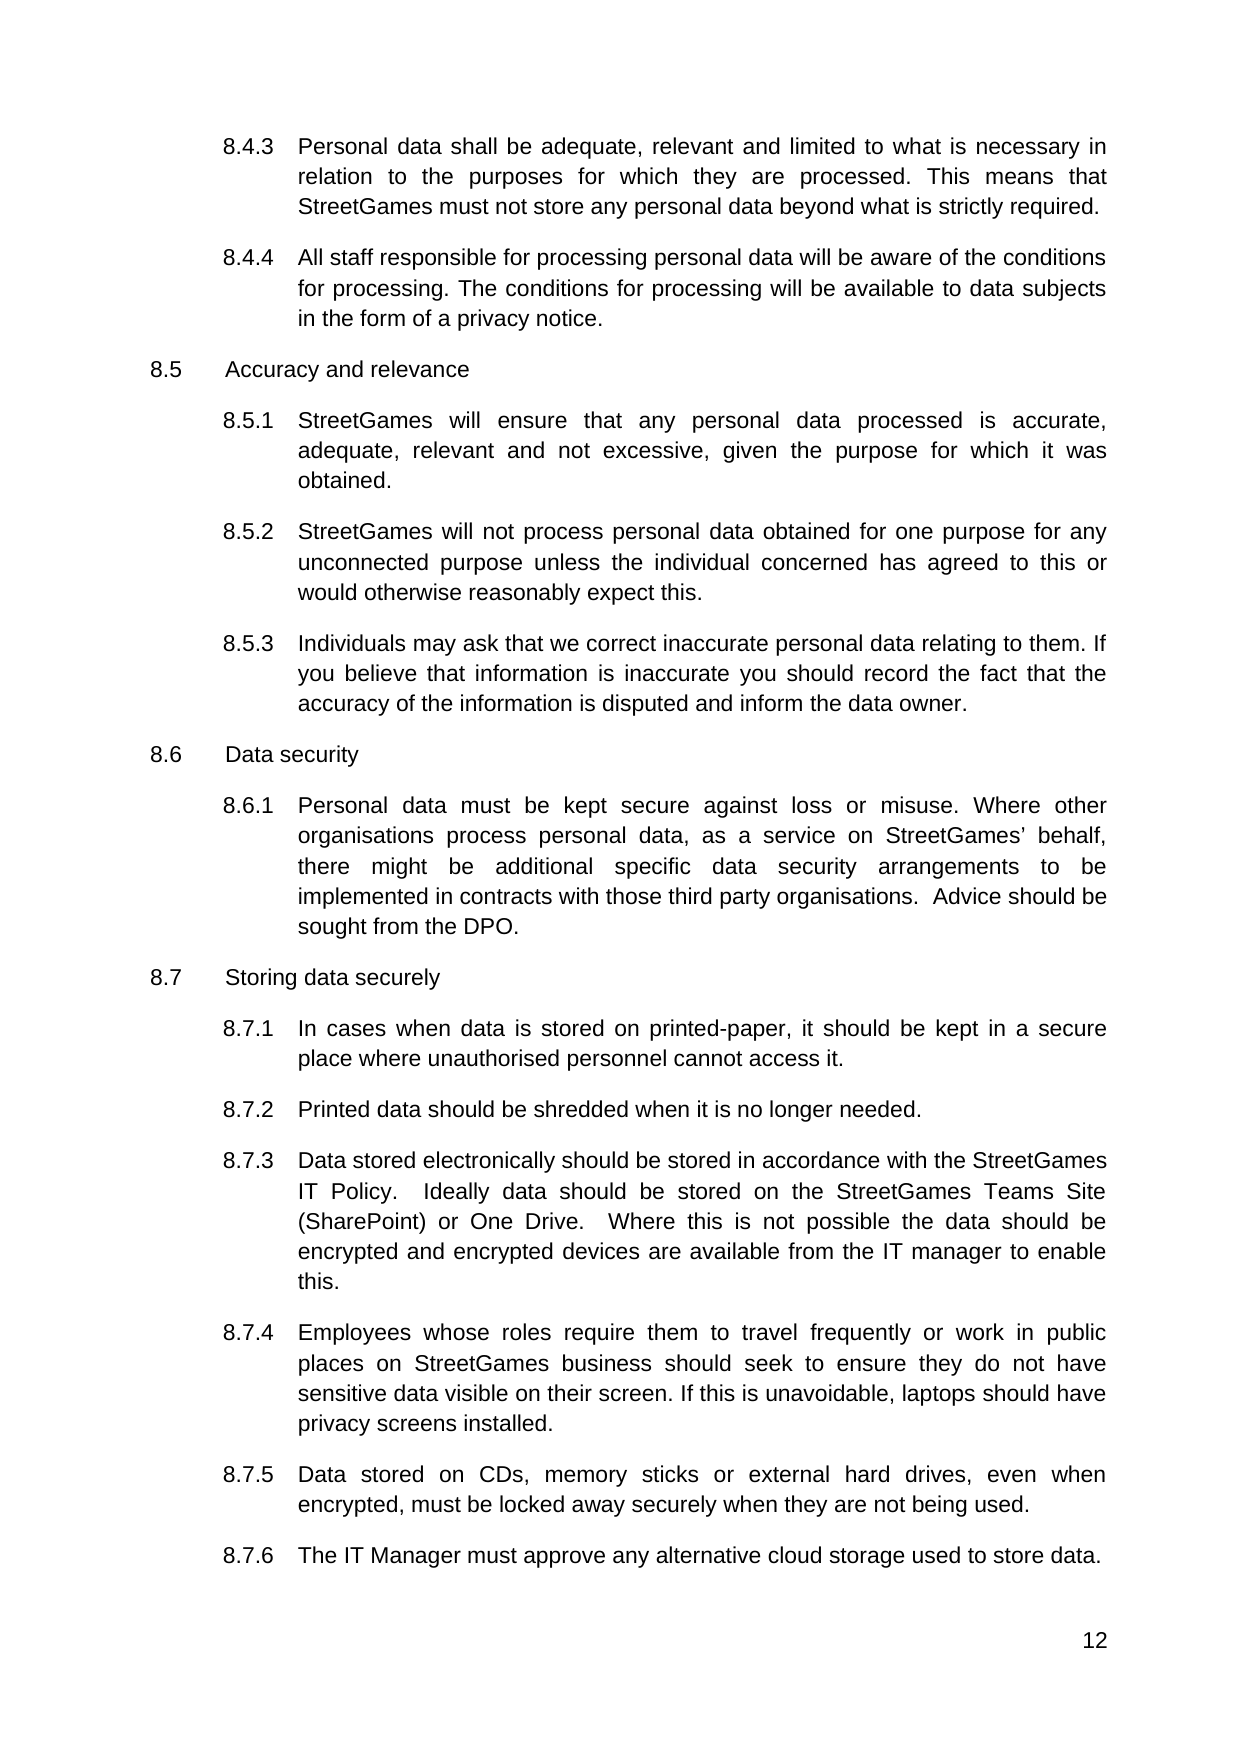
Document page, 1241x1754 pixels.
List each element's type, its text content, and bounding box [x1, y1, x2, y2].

subtitle Storing data securely [150, 964, 1107, 991]
subtitle The IT Manager must approve any alternative cloud storage used to store data. [223, 1542, 1107, 1569]
subtitle All staff responsible for processing personal data will be aware of the conditions for processing. The conditions for processing will be available to data subjects in the form of a privacy notice. [223, 244, 1107, 331]
subtitle Employees whose roles require them to travel frequently or work in public places on StreetGames business should seek to ensure they do not have sensitive data visible on their screen. If this is unavoidable, laptops should have privacy screens installed. [223, 1319, 1107, 1436]
subtitle Printed data should be shredded when it is no longer needed. [223, 1096, 1107, 1123]
subtitle Personal data shall be adequate, relevant and limited to what is necessary in relation to the purposes for which they are processed. This means that StreetGames must not store any personal data beyond what is strictly required. [223, 133, 1107, 220]
subtitle StreetGames will ensure that any personal data processed is accurate, adequate, relevant and not excessive, given the purpose for which it was obtained. [223, 407, 1107, 494]
subtitle StreetGames will not process personal data obtained for one purpose for any unconnected purpose unless the individual concerned has agreed to this or would otherwise reasonably expect this. [223, 518, 1107, 605]
subtitle Data stored electronically should be stored in accordance with the StreetGames IT Policy. Ideally data should be stored on the StreetGames Teams Site (SharePoint) or One Drive. Where this is not possible the data should be encrypted and encrypted devices are available from the IT manager to enable this. [223, 1147, 1107, 1295]
subtitle Data stored on CDs, memory sticks or external hard drives, even when encrypted, must be locked away securely when they are not being used. [223, 1461, 1107, 1518]
subtitle Personal data must be kept secure against loss or misuse. Where other organisations process personal data, as a service on StreetGames’ behalf, there might be additional specific data security arrangements to be implemented in contracts with those third party organisations. Advice should be sought from the DPO. [223, 792, 1107, 939]
subtitle In cases when data is stored on printed-paper, it should be kept in a secure place where unauthorised personnel cannot access it. [223, 1015, 1107, 1072]
subtitle Data security [150, 741, 1107, 768]
subtitle Individuals may ask that we correct inaccurate personal data relating to them. If you believe that information is inaccurate you should record the fact that the accuracy of the information is disputed and inform the data owner. [223, 630, 1107, 717]
subtitle Accuracy and relevance [150, 356, 1107, 382]
